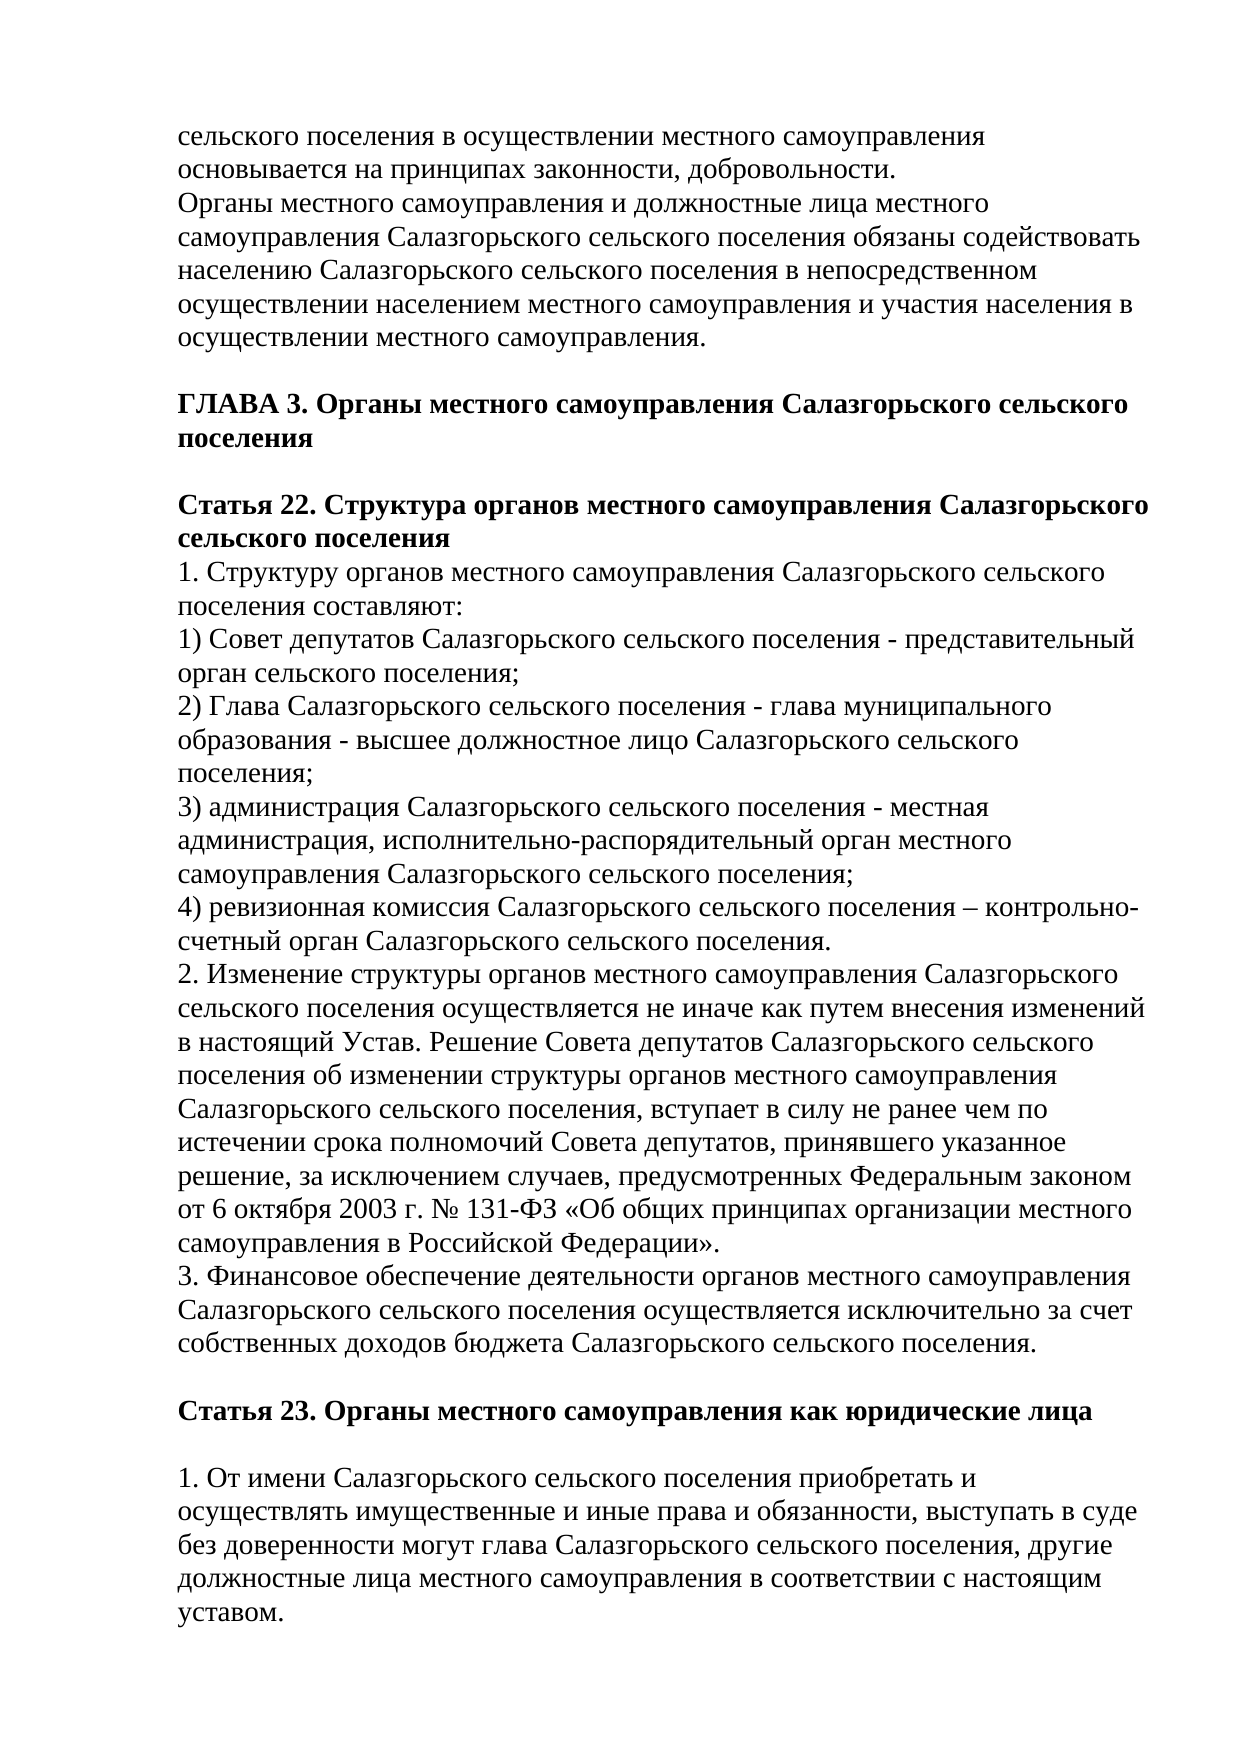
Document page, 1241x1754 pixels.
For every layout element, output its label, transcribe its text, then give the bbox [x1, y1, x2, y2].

text Статья 22. Структура органов местного самоуправления Салазгорьского сельского поселения [177, 487, 1152, 554]
text 1) Совет депутатов Салазгорьского сельского поселения - представительный орган сельского поселения; [177, 621, 1152, 688]
text 1. Структуру органов местного самоуправления Салазгорьского сельского поселения составляют: [177, 554, 1152, 621]
text 1. От имени Салазгорьского сельского поселения приобретать и осуществлять имущественные и иные права и обязанности, выступать в суде без доверенности могут глава Салазгорьского сельского поселения, другие должностные лица местного самоуправления в соответствии с настоящим уставом. [177, 1460, 1152, 1627]
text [177, 118, 1152, 185]
text Статья 23. Органы местного самоуправления как юридические лица [177, 1393, 1152, 1426]
text 3. Финансовое обеспечение деятельности органов местного самоуправления Салазгорьского сельского поселения осуществляется исключительно за счет собственных доходов бюджета Салазгорьского сельского поселения. [177, 1258, 1152, 1359]
text Органы местного самоуправления и должностные лица местного самоуправления Салазгорьского сельского поселения обязаны содействовать населению Салазгорьского сельского поселения в непосредственном осуществлении населением местного самоуправления и участия населения в осуществлении местного самоуправления. [177, 185, 1152, 353]
text 4) ревизионная комиссия Салазгорьского сельского поселения – контрольно-счетный орган Салазгорьского сельского поселения. [177, 889, 1152, 957]
text 3) администрация Салазгорьского сельского поселения - местная администрация, исполнительно-распорядительный орган местного самоуправления Салазгорьского сельского поселения; [177, 789, 1152, 889]
text 2) Глава Салазгорьского сельского поселения - глава муниципального образования - высшее должностное лицо Салазгорьского сельского поселения; [177, 688, 1152, 789]
text 2. Изменение структуры органов местного самоуправления Салазгорьского сельского поселения осуществляется не иначе как путем внесения изменений в настоящий Устав. Решение Совета депутатов Салазгорьского сельского поселения об изменении структуры органов местного самоуправления Салазгорьского сельского поселения, вступает в силу не ранее чем по истечении срока полномочий Совета депутатов, принявшего указанное решение, за исключением случаев, предусмотренных Федеральным законом от 6 октября 2003 г. № 131-ФЗ «Об общих принципах организации местного самоуправления в Российской Федерации». [177, 957, 1152, 1258]
text ГЛАВА 3. Органы местного самоуправления Салазгорьского сельского поселения [177, 386, 1152, 453]
